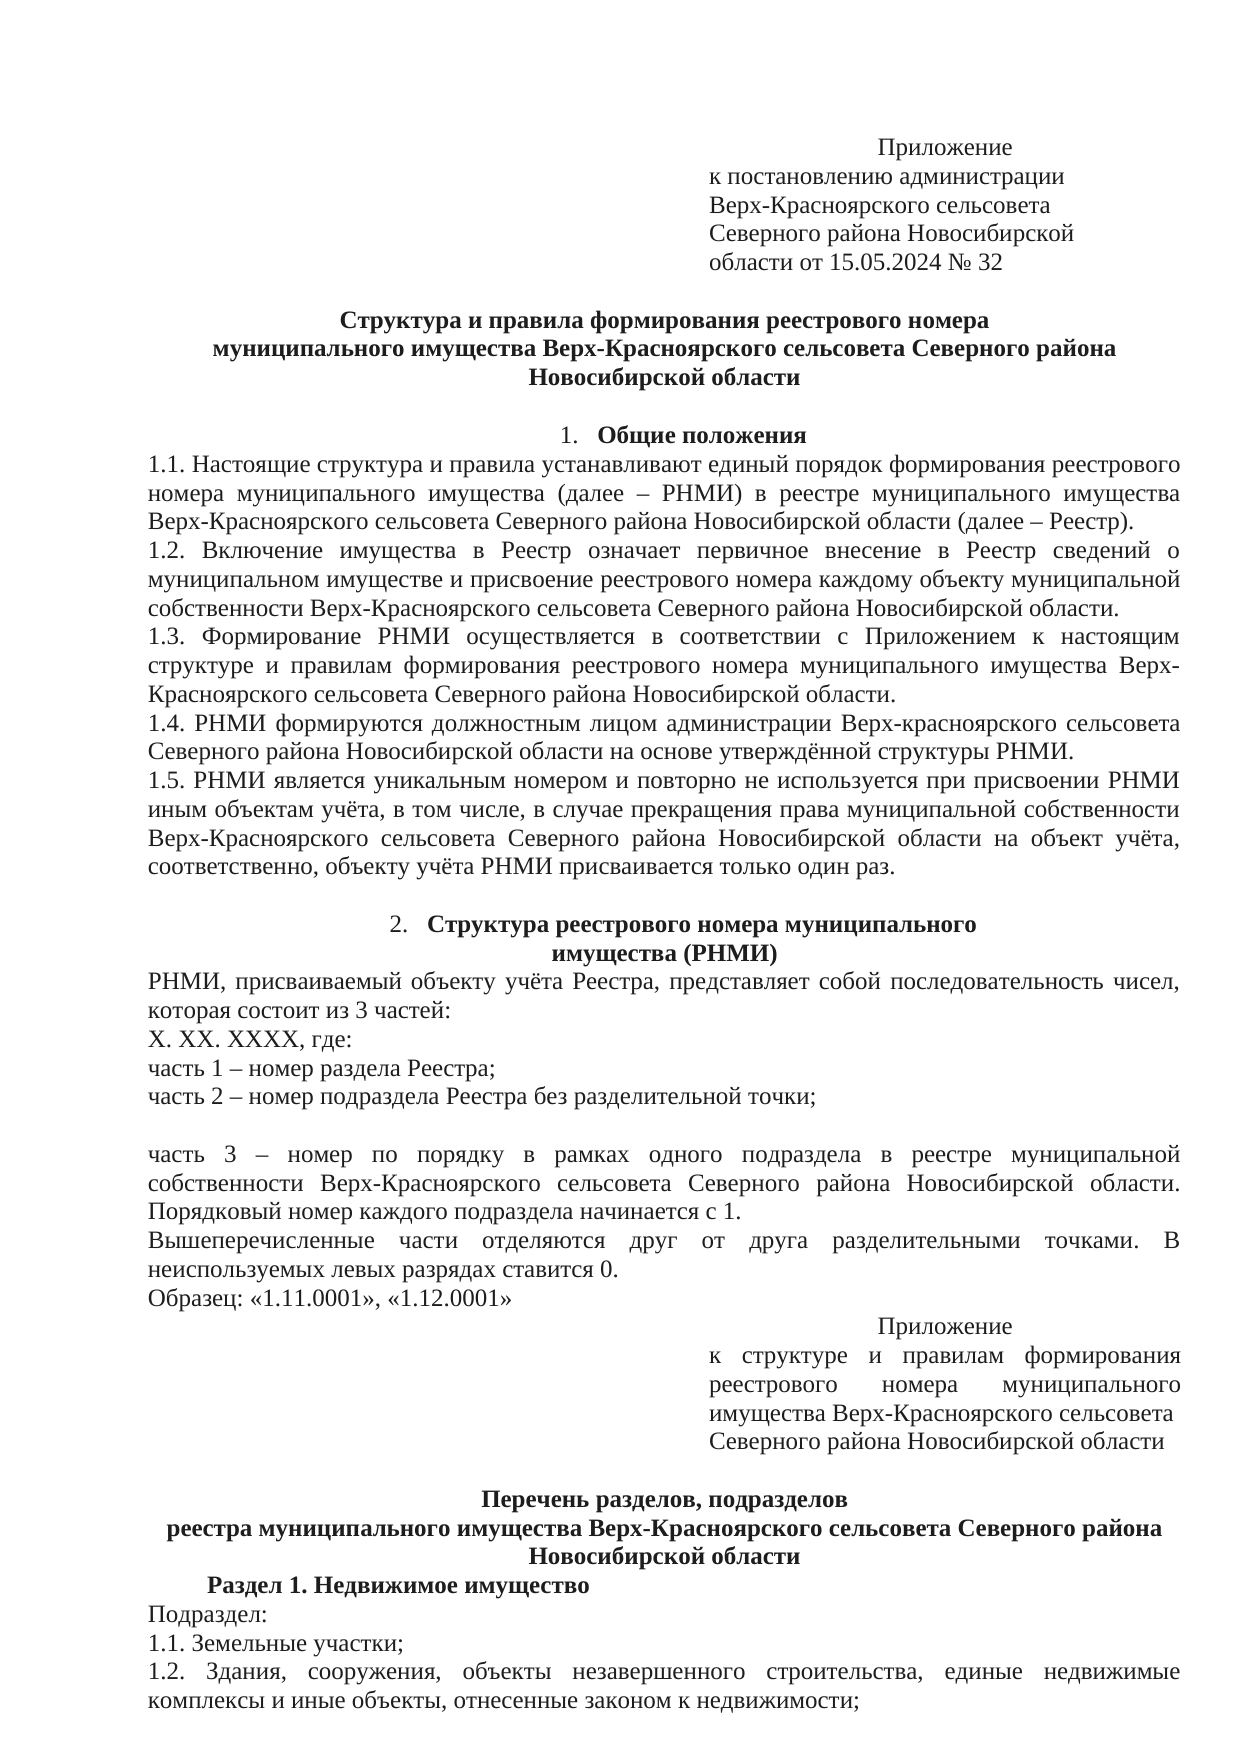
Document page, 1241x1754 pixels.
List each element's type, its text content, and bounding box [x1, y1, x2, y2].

text часть 2 – номер подраздела Реестра без разделительной точки; [148, 1081, 1181, 1110]
list Структура реестрового номера муниципального [185, 909, 1181, 938]
text 1.1. Настоящие структура и правила устанавливают единый порядок формирования реестрового номера муниципального имущества (далее – РНМИ) в реестре муниципального имущества Верх-Красноярского сельсовета Северного района Новосибирской области (далее – Реестр). [148, 449, 1181, 535]
text Вышеперечисленные части отделяются друг от друга разделительными точками. В неиспользуемых левых разрядах ставится 0. [148, 1225, 1181, 1283]
text Верх-Красноярского сельсовета [709, 190, 1181, 218]
text 1.5. РНМИ является уникальным номером и повторно не используется при присвоении РНМИ иным объектам учёта, в том числе, в случае прекращения права муниципальной собственности Верх-Красноярского сельсовета Северного района Новосибирской области на объект учёта, соответственно, объекту учёта РНМИ присваивается только один раз. [148, 765, 1181, 880]
text Северного района Новосибирской области [709, 1426, 1181, 1455]
text Северного района Новосибирской [709, 218, 1181, 247]
text Раздел 1. Недвижимое имущество [148, 1570, 1181, 1599]
text имущества (РНМИ) [148, 938, 1181, 966]
text 1.2. Включение имущества в Реестр означает первичное внесение в Реестр сведений о муниципальном имуществе и присвоение реестрового номера каждому объекту муниципальной собственности Верх-Красноярского сельсовета Северного района Новосибирской области. [148, 535, 1181, 621]
text Перечень разделов, подразделов [148, 1484, 1181, 1513]
text Образец: «1.11.0001», «1.12.0001» [148, 1283, 1181, 1311]
text к структуре и правилам формирования реестрового номера муниципального имущества Верх-Красноярского сельсовета [709, 1340, 1181, 1426]
text реестра муниципального имущества Верх-Красноярского сельсовета Северного района Новосибирской области [148, 1513, 1181, 1570]
text Приложение [709, 1311, 1181, 1340]
text Структура и правила формирования реестрового номера [148, 305, 1181, 333]
text 1.3. Формирование РНМИ осуществляется в соответствии с Приложением к настоящим структуре и правилам формирования реестрового номера муниципального имущества Верх-Красноярского сельсовета Северного района Новосибирской области. [148, 621, 1181, 708]
text области от 15.05.2024 № 32 [709, 247, 1181, 276]
text часть 1 – номер раздела Реестра; [148, 1053, 1181, 1081]
text 1.2. Здания, сооружения, объекты незавершенного строительства, единые недвижимые комплексы и иные объекты, отнесенные законом к недвижимости; [148, 1656, 1181, 1714]
text Приложение [709, 132, 1181, 161]
text 1.4. РНМИ формируются должностным лицом администрации Верх-красноярского сельсовета Северного района Новосибирской области на основе утверждённой структуры РНМИ. [148, 708, 1181, 765]
text РНМИ, присваиваемый объекту учёта Реестра, представляет собой последовательность чисел, которая состоит из 3 частей: [148, 966, 1181, 1024]
text Подраздел: [148, 1599, 1181, 1628]
text 1.1. Земельные участки; [148, 1628, 1181, 1656]
list Общие положения [185, 420, 1181, 449]
text муниципального имущества Верх-Красноярского сельсовета Северного района Новосибирской области [148, 333, 1181, 391]
text Х. ХХ. ХХХХ, где: [148, 1024, 1181, 1053]
text к постановлению администрации [709, 161, 1181, 190]
text часть 3 – номер по порядку в рамках одного подраздела в реестре муниципальной собственности Верх-Красноярского сельсовета Северного района Новосибирской области. Порядковый номер каждого подраздела начинается с 1. [148, 1139, 1181, 1225]
